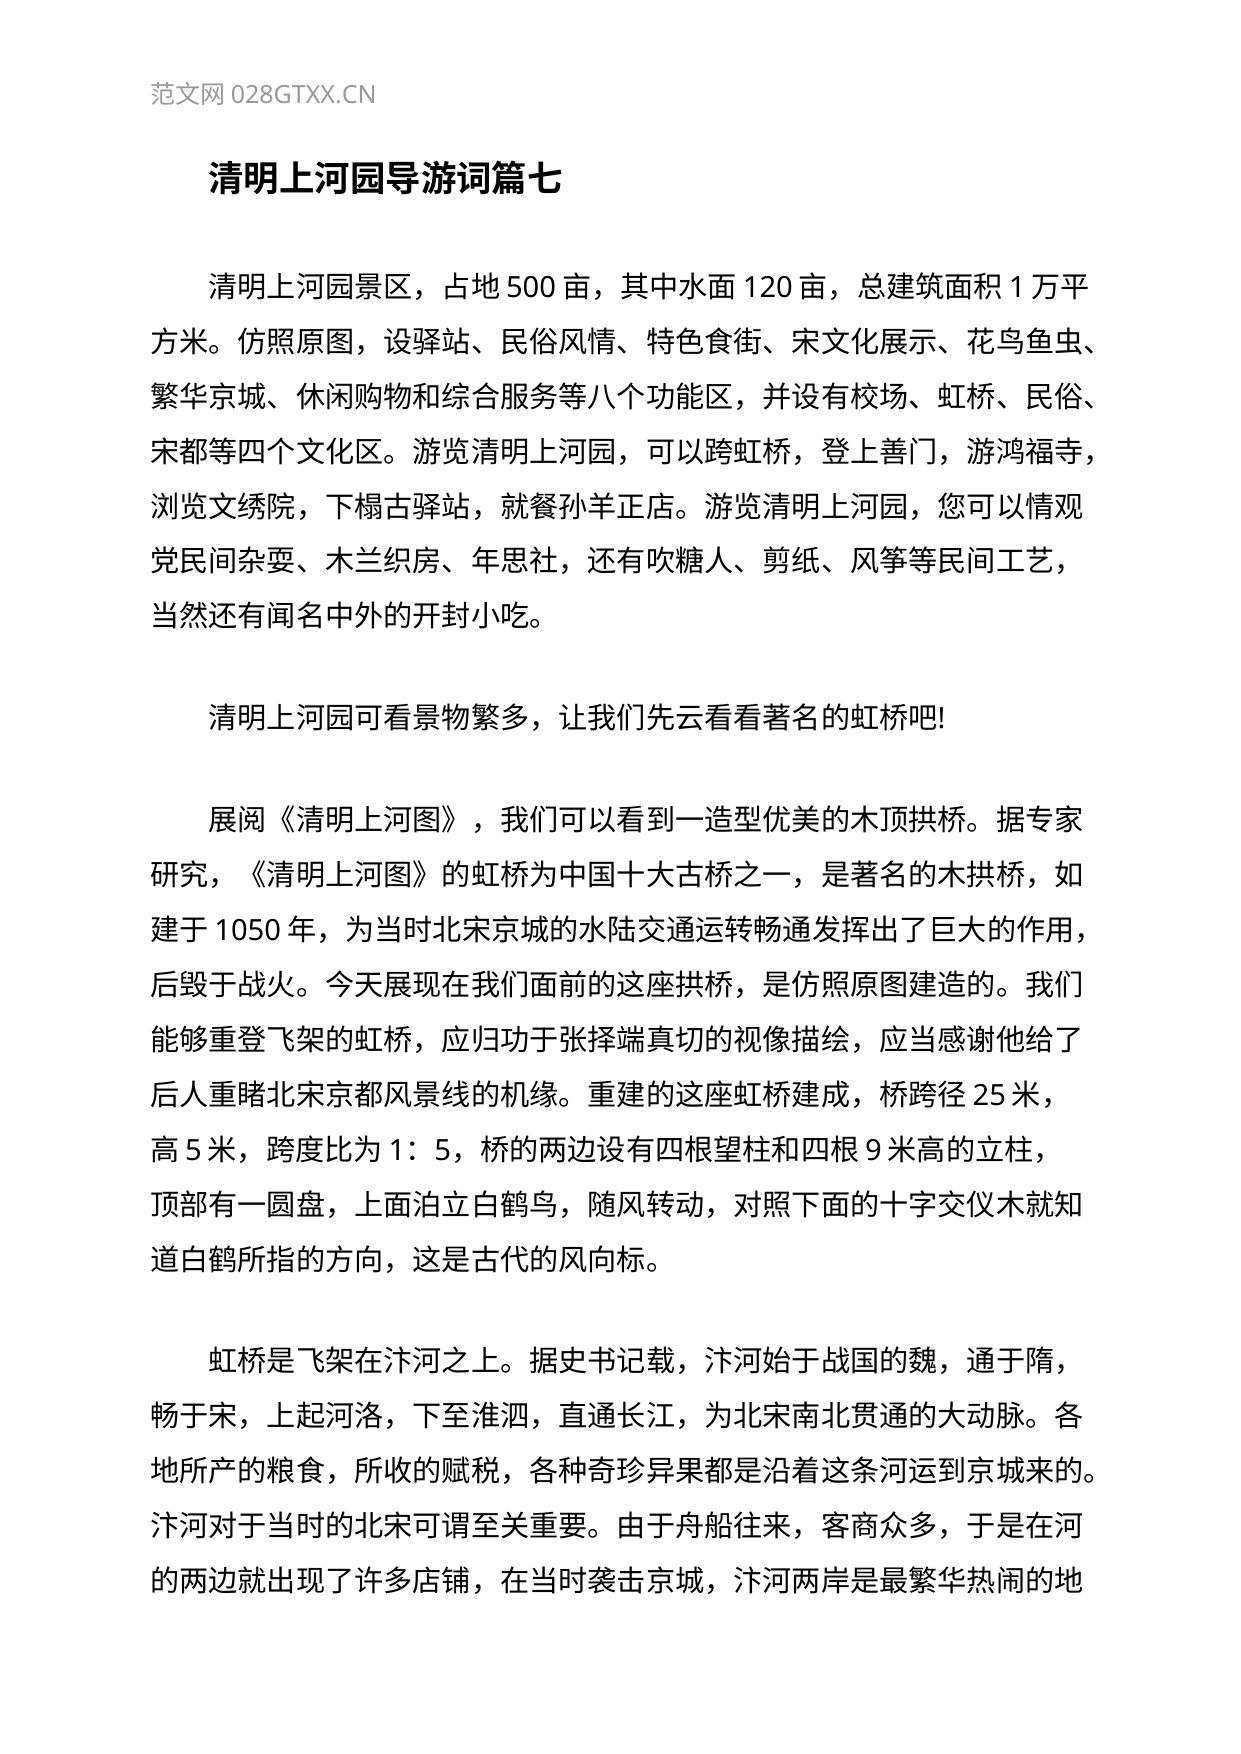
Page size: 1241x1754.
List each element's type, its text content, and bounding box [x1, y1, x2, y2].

text 清明上河园可看景物繁多，让我们先云看看著名的虹桥吧! [150, 695, 1090, 737]
text 展阅《清明上河图》，我们可以看到一造型优美的木顶拱桥。据专家研究，《清明上河图》的虹桥为中国十大古桥之一，是著名的木拱桥，如建于1050年，为当时北宋京城的水陆交通运转畅通发挥出了巨大的作用，后毁于战火。今天展现在我们面前的这座拱桥，是仿照原图建造的。我们能够重登飞架的虹桥，应归功于张择端真切的视像描绘，应当感谢他给了后人重睹北宋京都风景线的机缘。重建的这座虹桥建成，桥跨径25米，高5米，跨度比为1：5，桥的两边设有四根望柱和四根9米高的立柱，顶部有一圆盘，上面泊立白鹤鸟，随风转动，对照下面的十字交仪木就知道白鹤所指的方向，这是古代的风向标。 [150, 797, 1090, 1278]
text 清明上河园导游词篇七 [150, 150, 1090, 201]
text 清明上河园景区，占地500亩，其中水面120亩，总建筑面积1万平方米。仿照原图，设驿站、民俗风情、特色食街、宋文化展示、花鸟鱼虫、繁华京城、休闲购物和综合服务等八个功能区，并设有校场、虹桥、民俗、宋都等四个文化区。游览清明上河园，可以跨虹桥，登上善门，游鸿福寺，浏览文绣院，下榻古驿站，就餐孙羊正店。游览清明上河园，您可以情观党民间杂耍、木兰织房、年思社，还有吹糖人、剪纸、风筝等民间工艺，当然还有闻名中外的开封小吃。 [150, 263, 1090, 635]
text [150, 1338, 1090, 1600]
